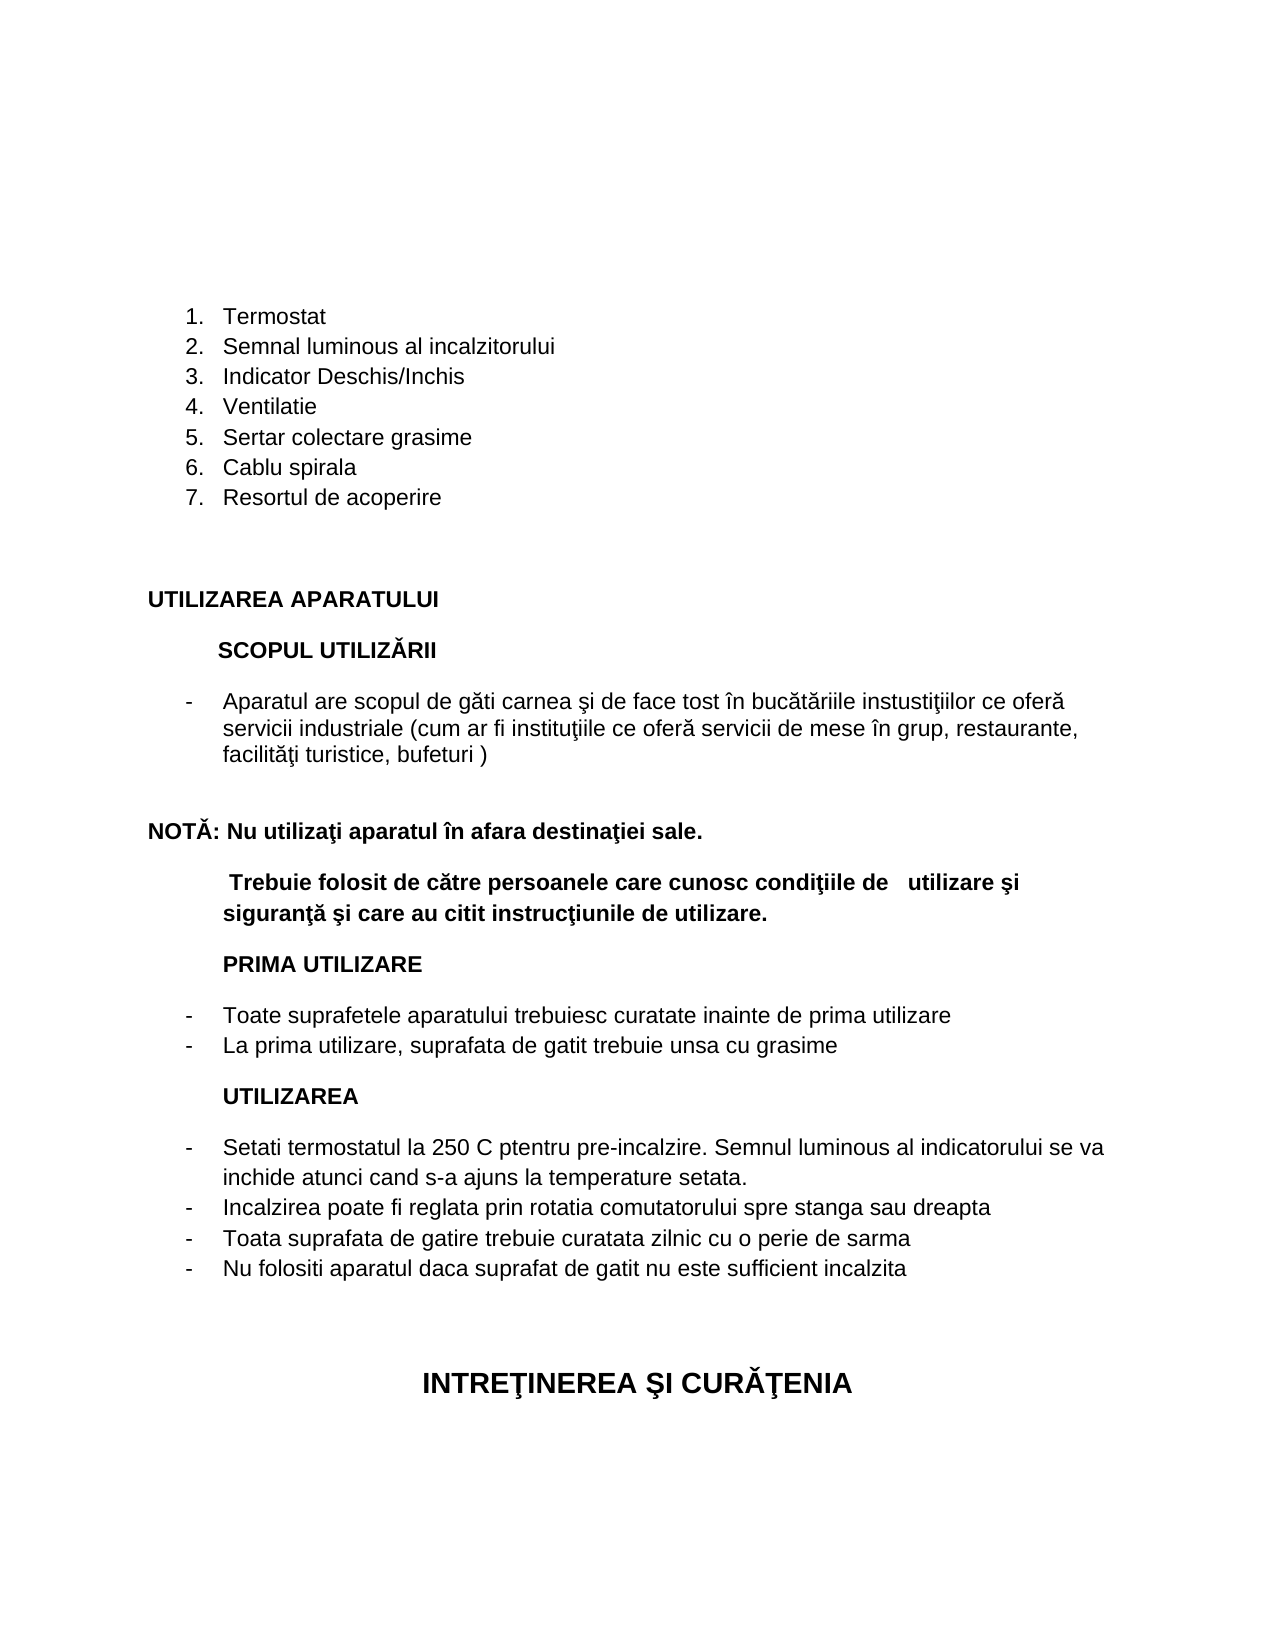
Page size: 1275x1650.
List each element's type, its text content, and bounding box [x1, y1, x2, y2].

list Semnal luminous al incalzitorului [185, 333, 1127, 359]
list Indicator Deschis/Inchis [185, 363, 1127, 389]
text SCOPUL UTILIZǍRII [148, 637, 1127, 663]
list Incalzirea poate fi reglata prin rotatia comutatorului spre stanga sau dreapta [185, 1194, 1127, 1221]
text Trebuie folosit de către persoanele care cunosc condiţiile de utilizare şi siguranţă şi care au citit instrucţiunile de utilizare. [223, 869, 1127, 926]
list Nu folositi aparatul daca suprafat de gatit nu este sufficient incalzita [185, 1255, 1127, 1281]
list Sertar colectare grasime [185, 423, 1127, 450]
text UTILIZAREA [223, 1083, 1127, 1109]
list Cablu spirala [185, 454, 1127, 480]
list Ventilatie [185, 393, 1127, 420]
text NOTǍ: Nu utilizaţi aparatul în afara destinaţiei sale. [148, 818, 1127, 844]
list Toata suprafata de gatire trebuie curatata zilnic cu o perie de sarma [185, 1224, 1127, 1251]
list La prima utilizare, suprafata de gatit trebuie unsa cu grasime [185, 1032, 1127, 1058]
list Toate suprafetele aparatului trebuiesc curatate inainte de prima utilizare [185, 1002, 1127, 1028]
text INTREŢINEREA ŞI CURǍŢENIA [148, 1366, 1127, 1400]
list Resortul de acoperire [185, 484, 1127, 510]
text UTILIZAREA APARATULUI [148, 586, 1127, 612]
text PRIMA UTILIZARE [223, 951, 1127, 977]
list Termostat [185, 303, 1127, 329]
list Aparatul are scopul de găti carnea şi de face tost în bucătăriile instustiţiilor ce oferă servicii industriale (cum ar fi instituţiile ce oferă servicii de mese în grup, restaurante, facilităţi turistice, bufeturi ) [185, 688, 1127, 767]
list Setati termostatul la 250 C ptentru pre-incalzire. Semnul luminous al indicatorului se va inchide atunci cand s-a ajuns la temperature setata. [185, 1134, 1127, 1190]
